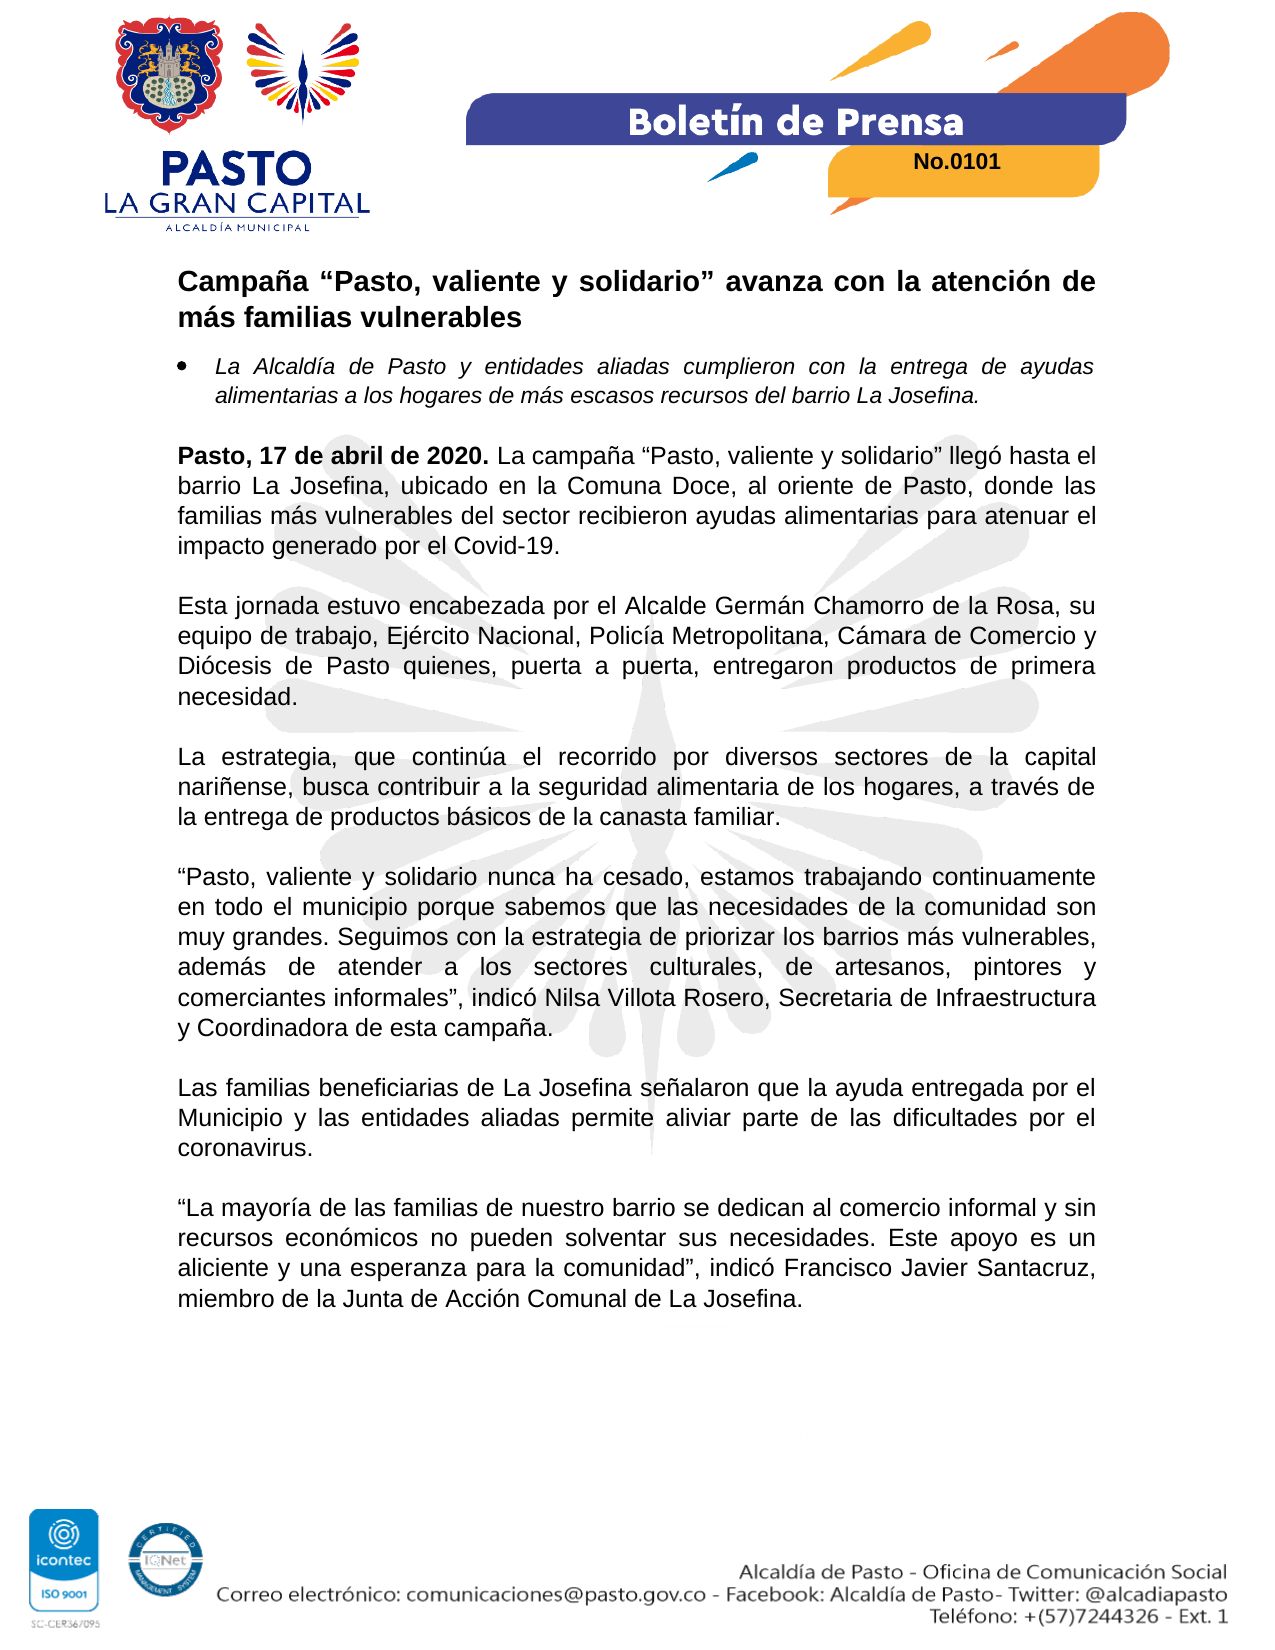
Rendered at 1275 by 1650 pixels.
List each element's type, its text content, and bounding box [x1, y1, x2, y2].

text “Pasto, valiente y solidario nunca ha cesado, estamos trabajando continuamente en todo el municipio porque sabemos que las necesidades de la comunidad son muy grandes. Seguimos con la estrategia de priorizar los barrios más vulnerables, además de atender a los sectores culturales, de artesanos, pintores y comerciantes informales”, indicó Nilsa Villota Rosero, Secretaria de Infraestructura y Coordinadora de esta campaña. [177, 862, 1098, 1041]
picture [0, 0, 1275, 1650]
text Esta jornada estuvo encabezada por el Alcalde Germán Chamorro de la Rosa, su equipo de trabajo, Ejército Nacional, Policía Metropolitana, Cámara de Comercio y Diócesis de Pasto quienes, puerta a puerta, entregaron productos de primera necesidad. [177, 591, 1098, 710]
list La Alcaldía de Pasto y entidades aliadas cumplieron con la entrega de ayudas alimentarias a los hogares de más escasos recursos del barrio La Josefina. [177, 353, 1098, 408]
text No.0101 [177, 148, 1098, 174]
text Las familias beneficiarias de La Josefina señalaron que la ayuda entregada por el Municipio y las entidades aliadas permite aliviar parte de las dificultades por el coronavirus. [177, 1073, 1098, 1162]
text Campaña “Pasto, valiente y solidario” avanza con la atención de más familias vulnerables [177, 264, 1098, 334]
text “La mayoría de las familias de nuestro barrio se dedican al comercio informal y sin recursos económicos no pueden solventar sus necesidades. Este apoyo es un aliciente y una esperanza para la comunidad”, indicó Francisco Javier Santacruz, miembro de la Junta de Acción Comunal de La Josefina. [177, 1193, 1098, 1312]
text Pasto, 17 de abril de 2020. La campaña “Pasto, valiente y solidario” llegó hasta el barrio La Josefina, ubicado en la Comuna Doce, al oriente de Pasto, donde las familias más vulnerables del sector recibieron ayudas alimentarias para atenuar el impacto generado por el Covid-19. [177, 441, 1098, 560]
text La estrategia, que continúa el recorrido por diversos sectores de la capital nariñense, busca contribuir a la seguridad alimentaria de los hogares, a través de la entrega de productos básicos de la canasta familiar. [177, 742, 1098, 831]
